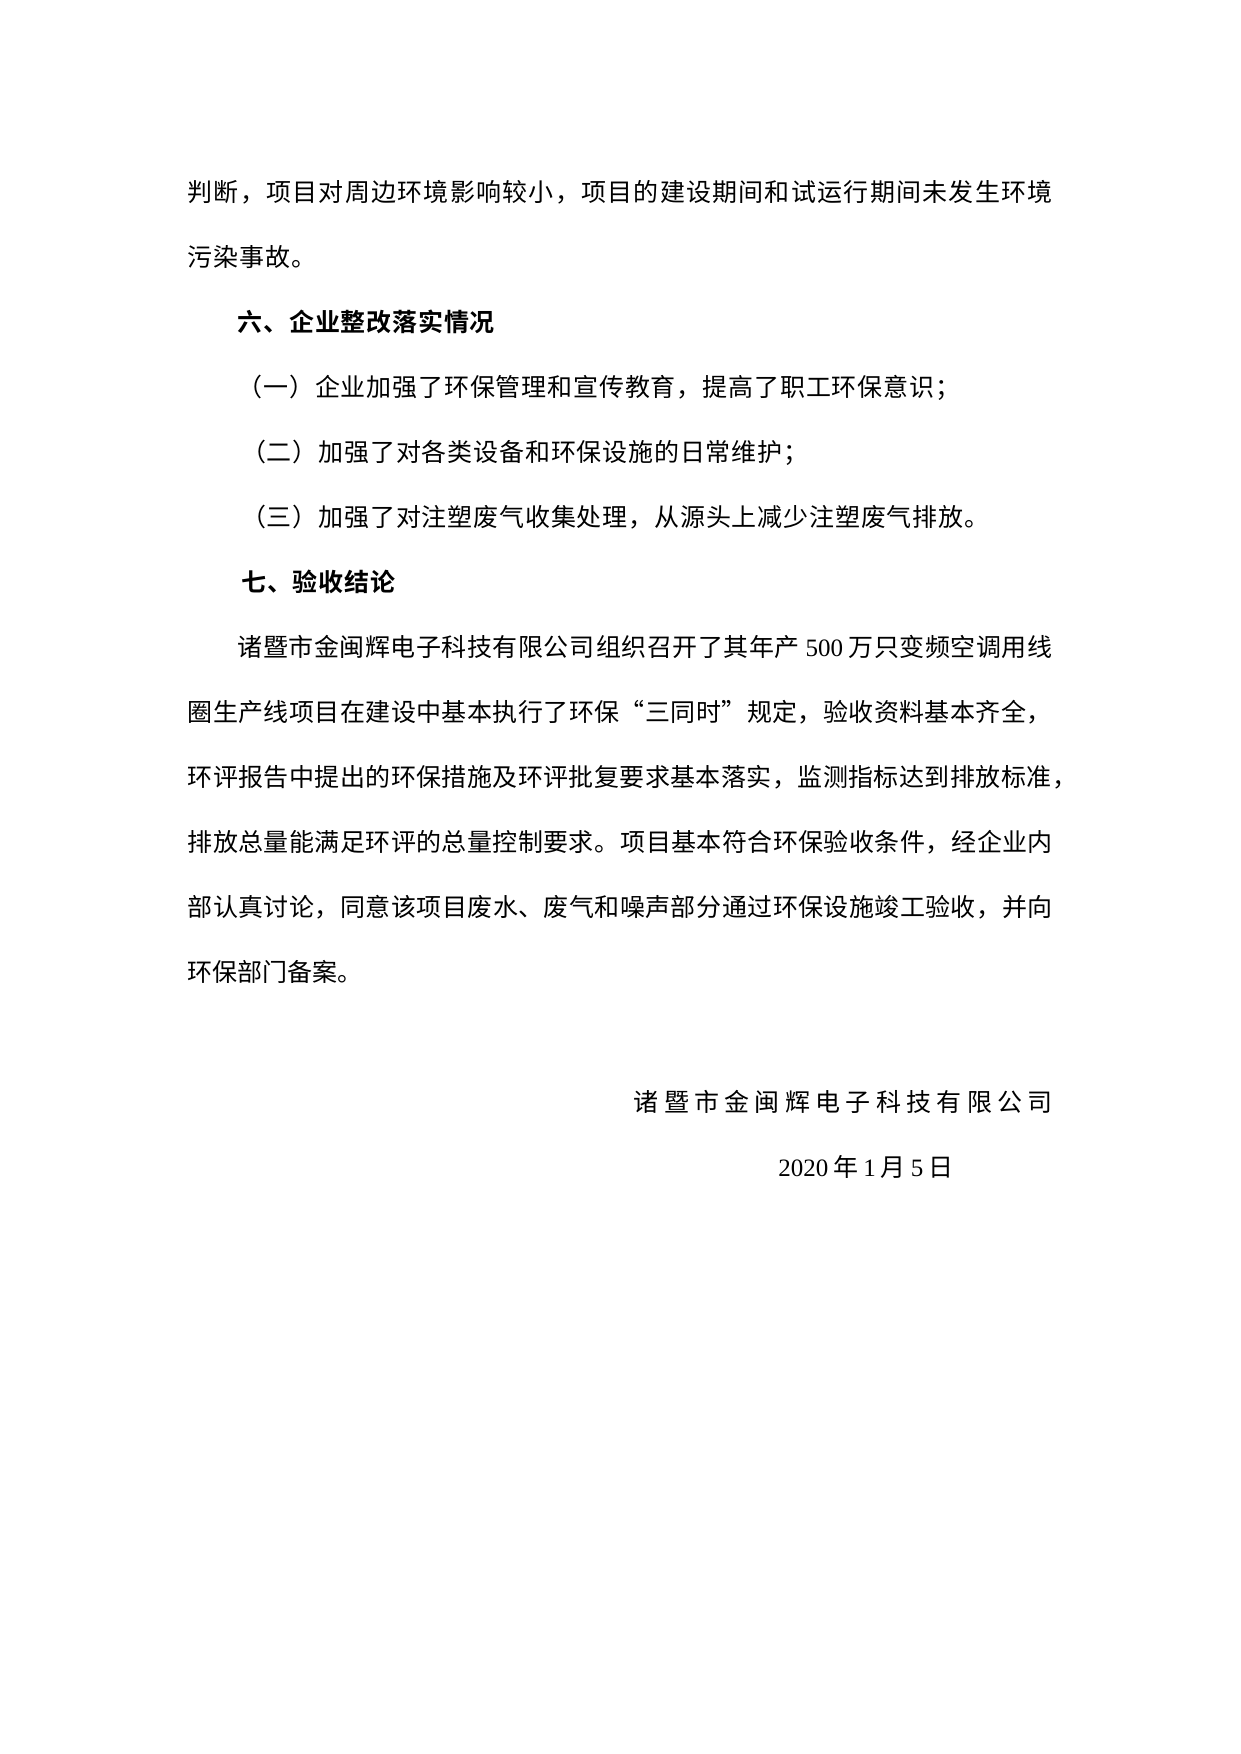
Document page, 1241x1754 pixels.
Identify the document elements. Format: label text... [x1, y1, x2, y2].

list （二）加强了对各类设备和环保设施的日常维护； [187, 418, 1053, 483]
list 六、企业整改落实情况 （一）企业加强了环保管理和宣传教育，提高了职工环保意识； [237, 288, 1053, 418]
text 诸暨市金闽辉电子科技有限公司组织召开了其年产500万只变频空调用线圈生产线项目在建设中基本执行了环保“三同时”规定，验收资料基本齐全，环评报告中提出的环保措施及环评批复要求基本落实，监测指标达到排放标准，排放总量能满足环评的总量控制要求。项目基本符合环保验收条件，经企业内部认真讨论，同意该项目废水、废气和噪声部分通过环保设施竣工验收，并向环保部门备案。 [187, 613, 1053, 1003]
list （三）加强了对注塑废气收集处理，从源头上减少注塑废气排放。 [187, 483, 1053, 548]
text 诸暨市金闽辉电子科技有限公司 2020年1月5日 [231, 1068, 1053, 1198]
text 七、验收结论 [187, 548, 1053, 613]
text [187, 158, 1053, 288]
